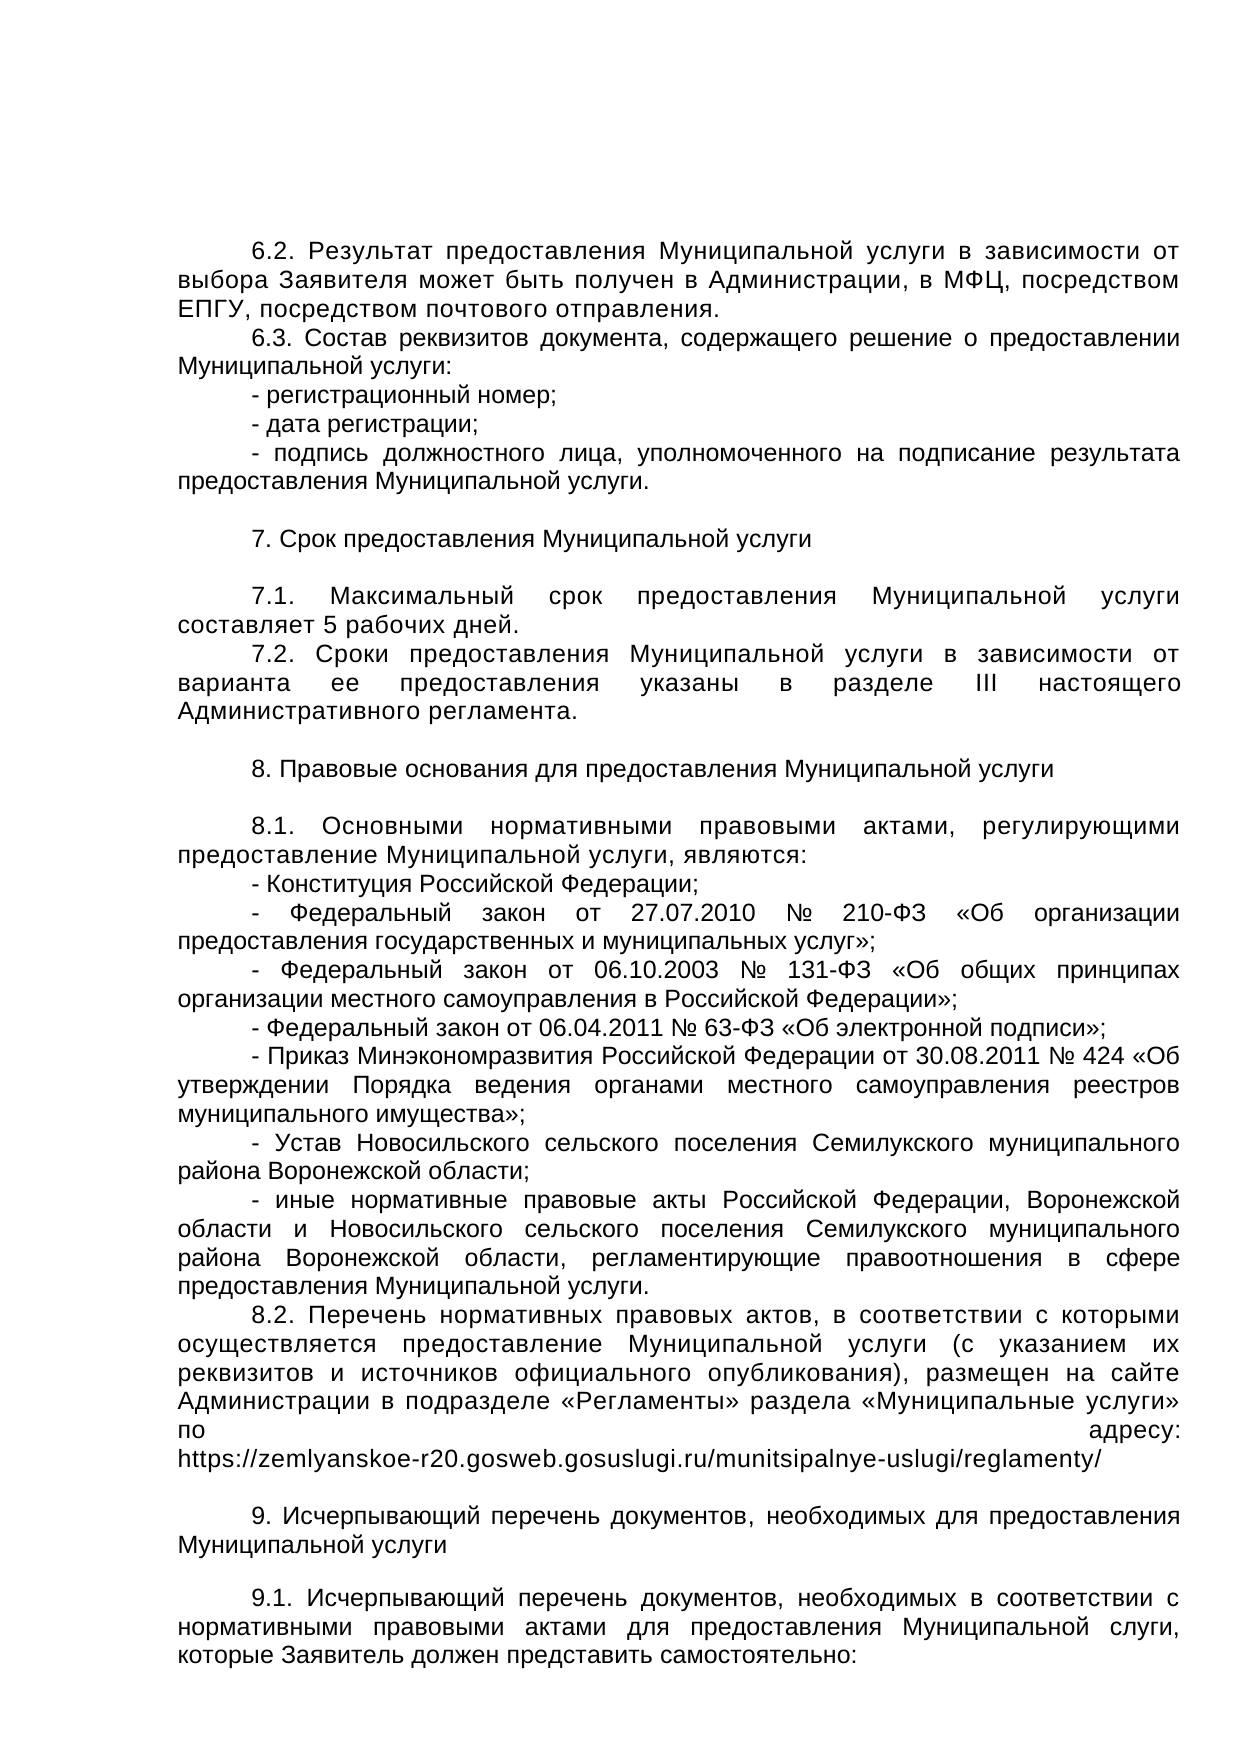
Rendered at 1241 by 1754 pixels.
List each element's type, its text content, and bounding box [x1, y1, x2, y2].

text 6.3. Состав реквизитов документа, содержащего решение о предоставлении Муниципальной услуги: [177, 322, 1181, 380]
text 9. Исчерпывающий перечень документов, необходимых для предоставления Муниципальной услуги [177, 1501, 1181, 1559]
text - Федеральный закон от 27.07.2010 № 210-ФЗ «Об организации предоставления государственных и муниципальных услуг»; [177, 897, 1181, 955]
text - подпись должностного лица, уполномоченного на подписание результата предоставления Муниципальной услуги. [177, 437, 1181, 495]
text 8.2. Перечень нормативных правовых актов, в соответствии с которыми осуществляется предоставление Муниципальной услуги (с указанием их реквизитов и источников официального опубликования), размещен на сайте Администрации в подразделе «Регламенты» раздела «Муниципальные услуги» по адресу: https://zemlyanskoe-r20.gosweb.gosuslugi.ru/munitsipalnye-uslugi/reglamenty/ [177, 1300, 1181, 1472]
text 8.1. Основными нормативными правовыми актами, регулирующими предоставление Муниципальной услуги, являются: [177, 811, 1181, 869]
text - дата регистрации; [177, 409, 1181, 437]
text - Приказ Минэкономразвития Российской Федерации от 30.08.2011 № 424 «Об утверждении Порядка ведения органами местного самоуправления реестров муниципального имущества»; [177, 1041, 1181, 1127]
text 8. Правовые основания для предоставления Муниципальной услуги [177, 754, 1181, 782]
text - Федеральный закон от 06.10.2003 № 131-ФЗ «Об общих принципах организации местного самоуправления в Российской Федерации»; [177, 955, 1181, 1012]
text - Федеральный закон от 06.04.2011 № 63-ФЗ «Об электронной подписи»; [177, 1012, 1181, 1041]
text 7.1. Максимальный срок предоставления Муниципальной услуги составляет 5 рабочих дней. [177, 581, 1181, 639]
text - Устав Новосильского сельского поселения Семилукского муниципального района Воронежской области; [177, 1127, 1181, 1185]
text 6.2. Результат предоставления Муниципальной услуги в зависимости от выбора Заявителя может быть получен в Администрации, в МФЦ, посредством ЕПГУ, посредством почтового отправления. [177, 236, 1181, 322]
text - иные нормативные правовые акты Российской Федерации, Воронежской области и Новосильского сельского поселения Семилукского муниципального района Воронежской области, регламентирующие правоотношения в сфере предоставления Муниципальной услуги. [177, 1185, 1181, 1300]
text 9.1. Исчерпывающий перечень документов, необходимых в соответствии с нормативными правовыми актами для предоставления Муниципальной слуги, которые Заявитель должен представить самостоятельно: [177, 1583, 1181, 1669]
text 7. Срок предоставления Муниципальной услуги [177, 524, 1181, 552]
text - регистрационный номер; [177, 380, 1181, 409]
text 7.2. Сроки предоставления Муниципальной услуги в зависимости от варианта ее предоставления указаны в разделе III настоящего Административного регламента. [177, 639, 1181, 725]
text - Конституция Российской Федерации; [177, 869, 1181, 897]
